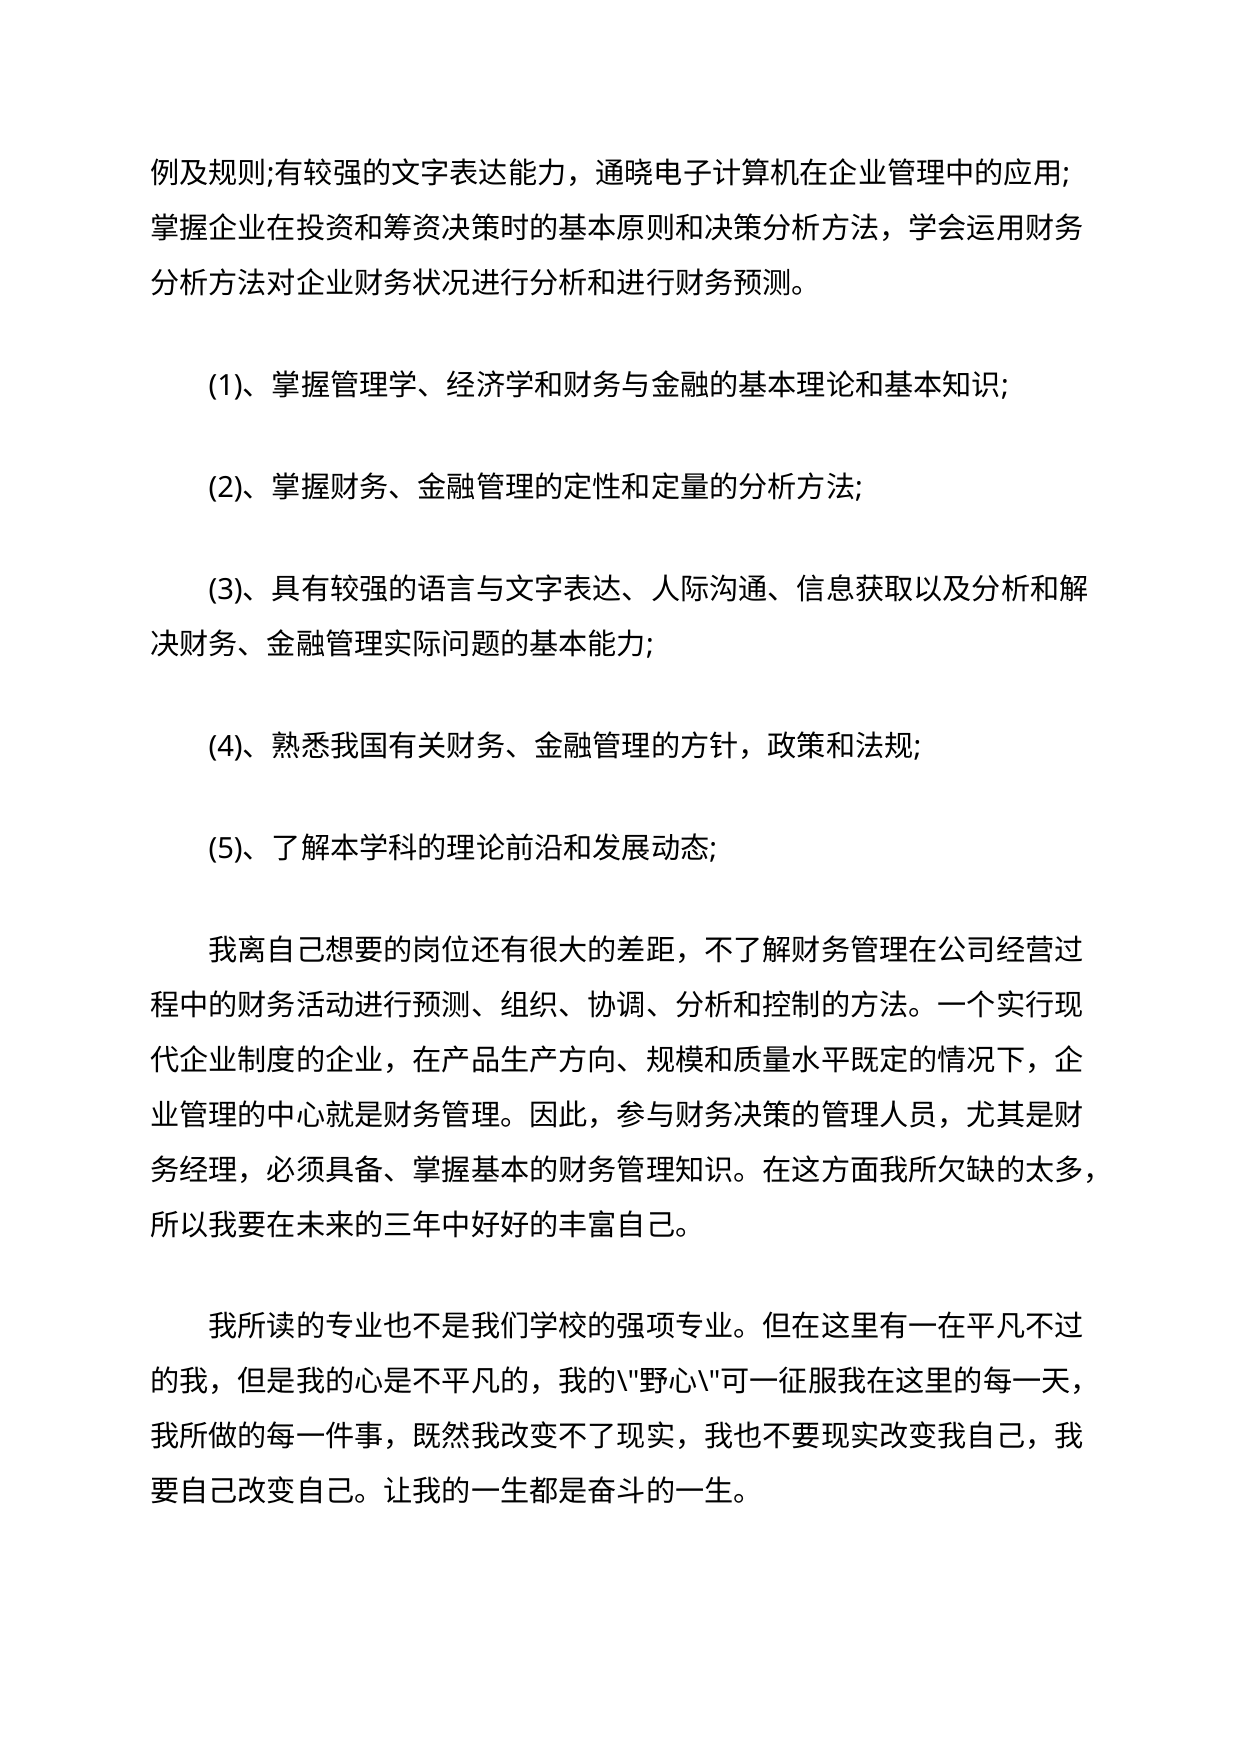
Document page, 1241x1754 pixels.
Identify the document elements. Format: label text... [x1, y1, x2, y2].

text (1)、掌握管理学、经济学和财务与金融的基本理论和基本知识; [150, 362, 1090, 404]
text (4)、熟悉我国有关财务、金融管理的方针，政策和法规; [150, 723, 1090, 765]
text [150, 150, 1090, 302]
text (3)、具有较强的语言与文字表达、人际沟通、信息获取以及分析和解决财务、金融管理实际问题的基本能力; [150, 566, 1090, 663]
text (5)、了解本学科的理论前沿和发展动态; [150, 824, 1090, 867]
text (2)、掌握财务、金融管理的定性和定量的分析方法; [150, 464, 1090, 506]
text 我离自己想要的岗位还有很大的差距，不了解财务管理在公司经营过程中的财务活动进行预测、组织、协调、分析和控制的方法。一个实行现代企业制度的企业，在产品生产方向、规模和质量水平既定的情况下，企业管理的中心就是财务管理。因此，参与财务决策的管理人员，尤其是财务经理，必须具备、掌握基本的财务管理知识。在这方面我所欠缺的太多，所以我要在未来的三年中好好的丰富自己。 [150, 927, 1090, 1243]
text 我所读的专业也不是我们学校的强项专业。但在这里有一在平凡不过的我，但是我的心是不平凡的，我的\"野心\"可一征服我在这里的每一天，我所做的每一件事，既然我改变不了现实，我也不要现实改变我自己，我要自己改变自己。让我的一生都是奋斗的一生。 [150, 1303, 1090, 1510]
